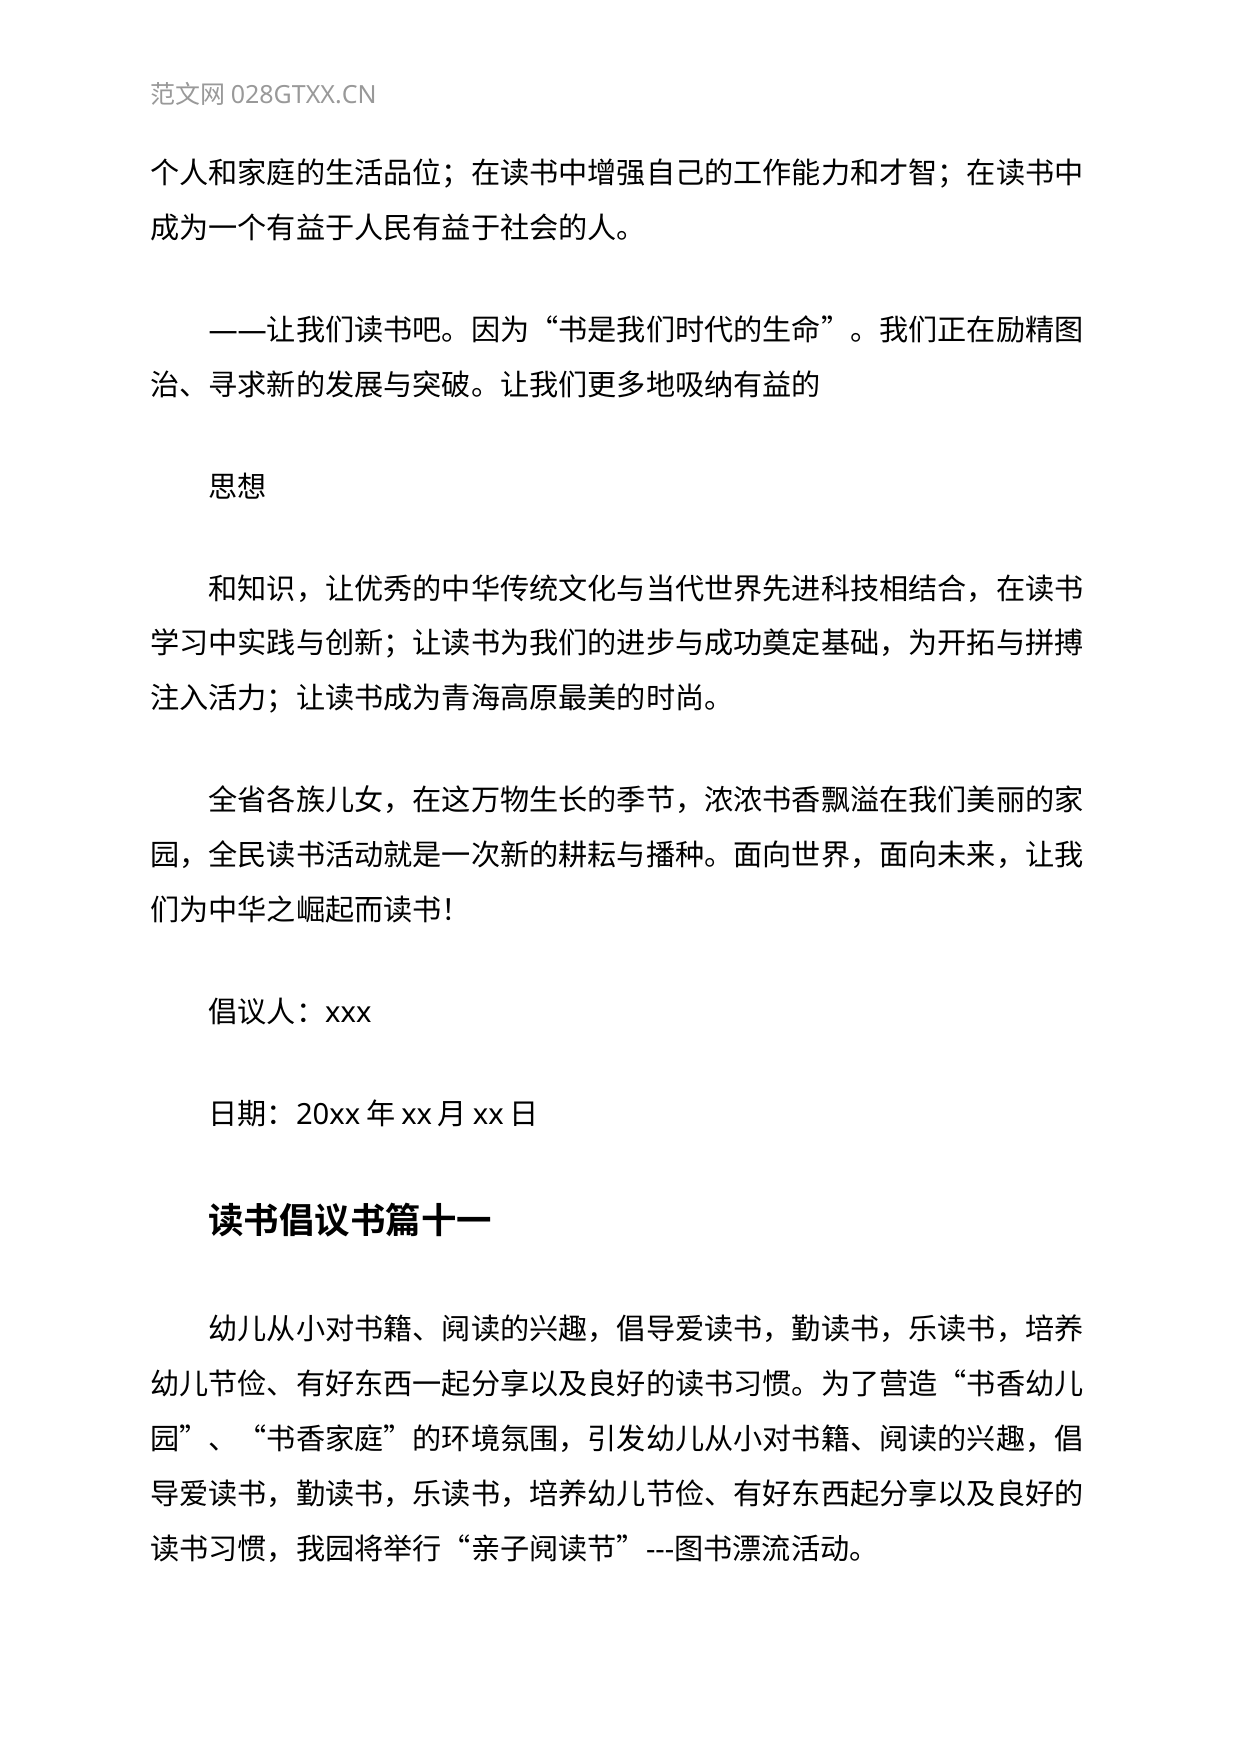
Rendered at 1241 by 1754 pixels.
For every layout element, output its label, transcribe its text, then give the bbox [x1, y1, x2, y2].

text 读书倡议书篇十一 [150, 1192, 1090, 1243]
text 日期：20xx年xx月xx日 [150, 1090, 1090, 1133]
text 倡议人：xxx [150, 988, 1090, 1031]
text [150, 150, 1090, 247]
text ——让我们读书吧。因为“书是我们时代的生命”。我们正在励精图治、寻求新的发展与突破。让我们更多地吸纳有益的 [150, 307, 1090, 404]
text 和知识，让优秀的中华传统文化与当代世界先进科技相结合，在读书学习中实践与创新；让读书为我们的进步与成功奠定基础，为开拓与拼搏注入活力；让读书成为青海高原最美的时尚。 [150, 565, 1090, 717]
text 全省各族儿女，在这万物生长的季节，浓浓书香飘溢在我们美丽的家园，全民读书活动就是一次新的耕耘与播种。面向世界，面向未来，让我们为中华之崛起而读书！ [150, 777, 1090, 929]
text 幼儿从小对书籍、阋读的兴趣，倡导爱读书，勤读书，乐读书，培养幼儿节俭、有好东西一起分享以及良好的读书习惯。为了营造“书香幼儿园”、“书香家庭”的环境氛围，引发幼儿从小对书籍、阋读的兴趣，倡导爱读书，勤读书，乐读书，培养幼儿节俭、有好东西起分享以及良好的读书习惯，我园将举行“亲子阋读节”---图书漂流活动。 [150, 1306, 1090, 1568]
text 思想 [150, 463, 1090, 506]
